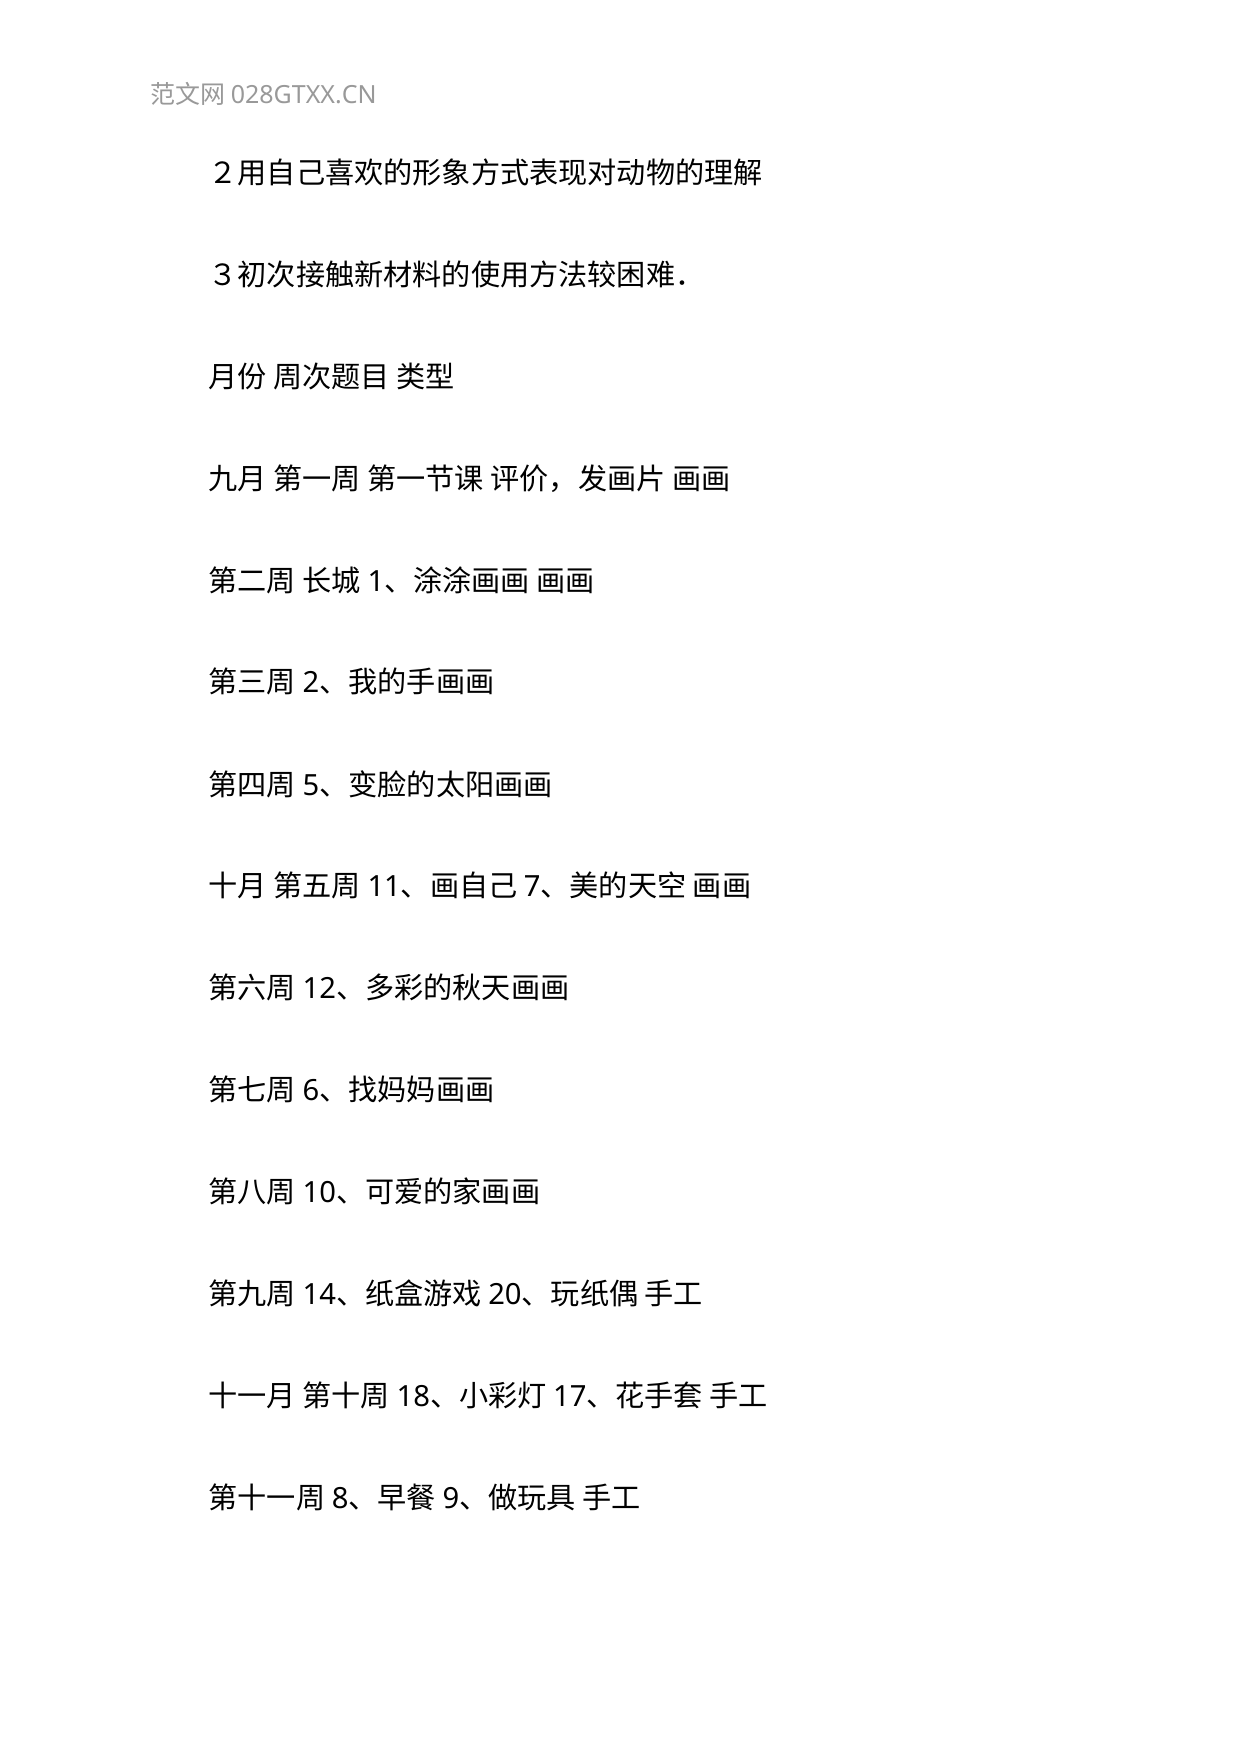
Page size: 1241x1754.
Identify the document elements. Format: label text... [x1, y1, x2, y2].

text 第二周 长城 1、涂涂画画 画画 [150, 557, 1090, 599]
text 九月 第一周 第一节课 评价，发画片 画画 [150, 455, 1090, 498]
text 第三周 2、我的手画画 [150, 659, 1090, 701]
text 十一月 第十周 18、小彩灯 17、花手套 手工 [150, 1373, 1090, 1415]
text 第十一周 8、早餐 9、做玩具 手工 [150, 1475, 1090, 1517]
text 月份 周次题目 类型 [150, 353, 1090, 396]
text 第六周 12、多彩的秋天画画 [150, 965, 1090, 1007]
text ２用自己喜欢的形象方式表现对动物的理解 [150, 150, 1090, 192]
text ３初次接触新材料的使用方法较困难． [150, 252, 1090, 294]
text 第七周 6、找妈妈画画 [150, 1067, 1090, 1109]
text 十月 第五周 11、画自己 7、美的天空 画画 [150, 863, 1090, 905]
text 第八周 10、可爱的家画画 [150, 1169, 1090, 1211]
text 第四周 5、变脸的太阳画画 [150, 761, 1090, 803]
text 第九周 14、纸盒游戏 20、玩纸偶 手工 [150, 1271, 1090, 1313]
